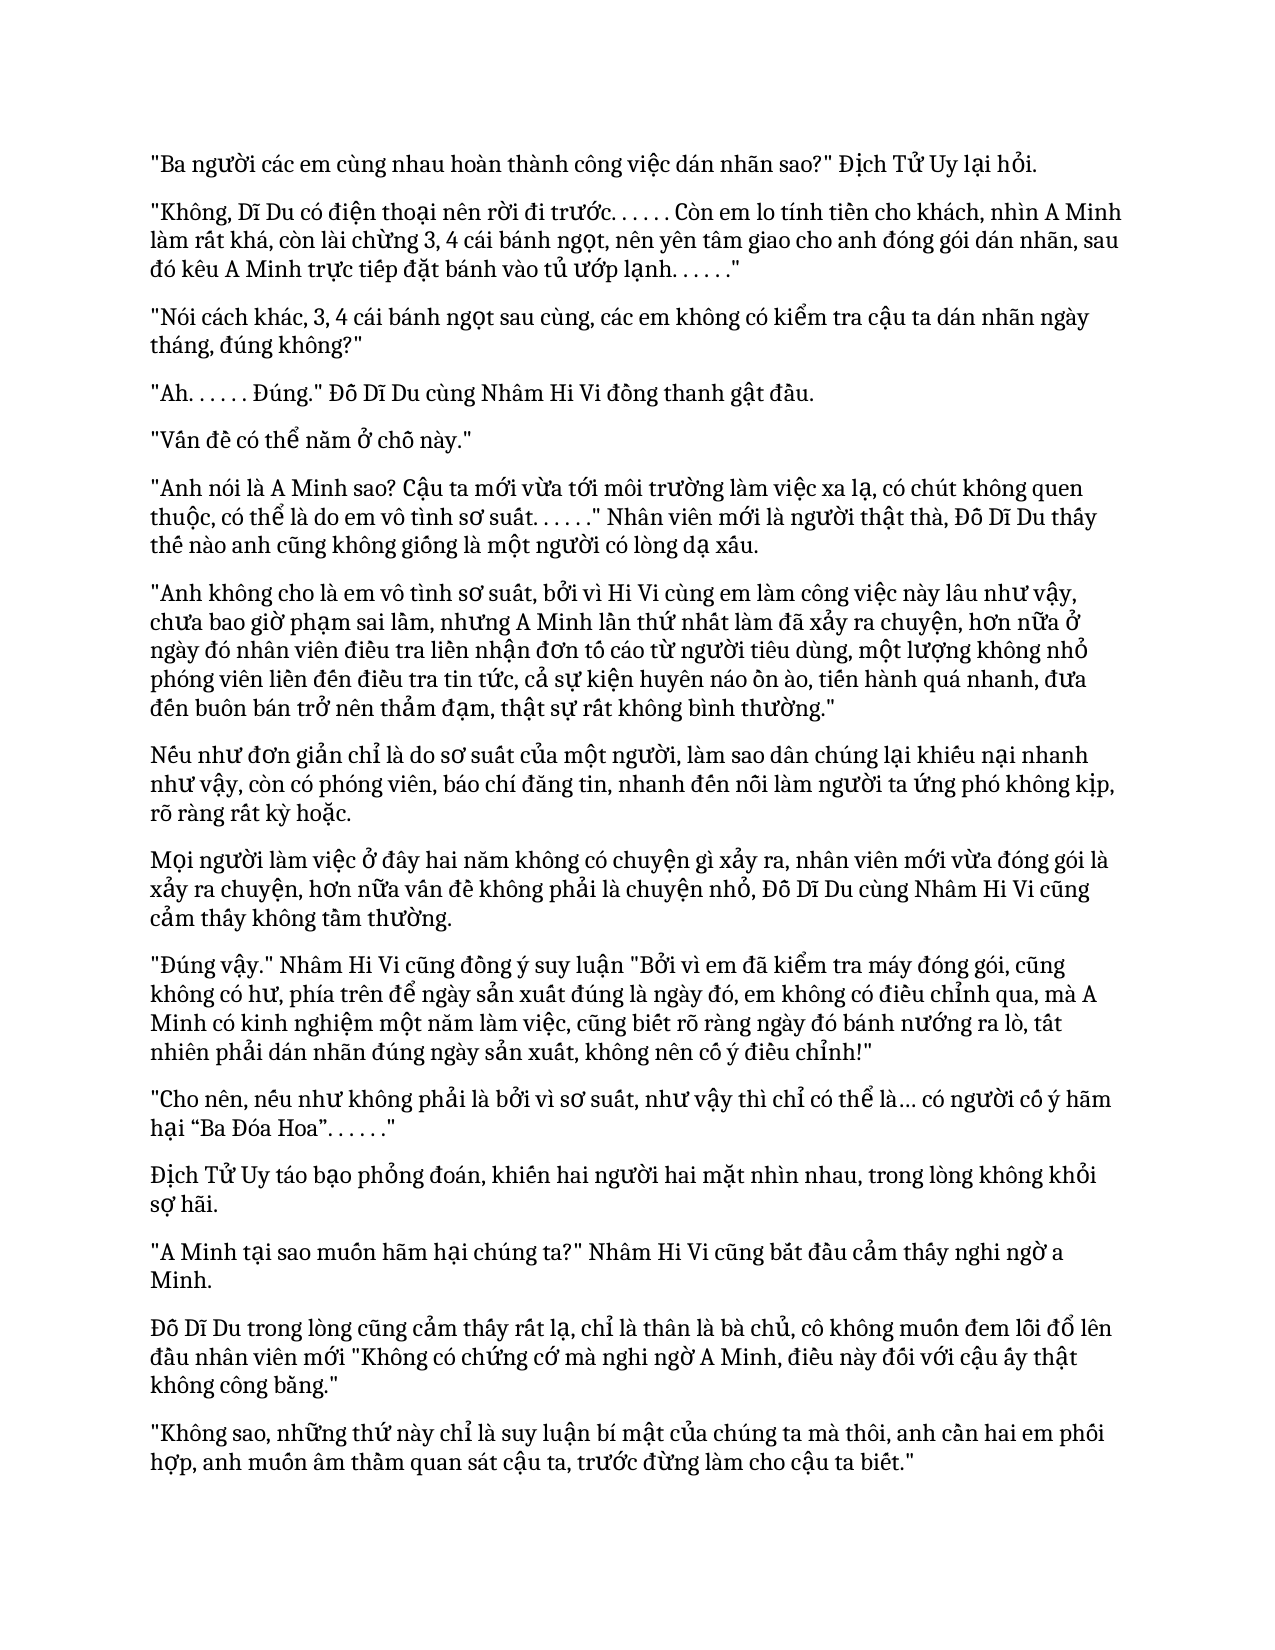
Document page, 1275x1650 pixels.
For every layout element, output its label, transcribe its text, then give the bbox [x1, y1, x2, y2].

text "Ba người các em cùng nhau hoàn thành công việc dán nhãn sao?" Địch Tử Uy lại hỏi. [150, 150, 1125, 179]
text "Đúng vậy." Nhâm Hi Vi cũng đồng ý suy luận "Bởi vì em đã kiểm tra máy đóng gói, cũng không có hư, phía trên để ngày sản xuất đúng là ngày đó, em không có điều chỉnh qua, mà A Minh có kinh nghiệm một năm làm việc, cũng biết rõ ràng ngày đó bánh nướng ra lò, tất nhiên phải dán nhãn đúng ngày sản xuất, không nên cố ý điều chỉnh!" [150, 951, 1125, 1066]
text "Không, Dĩ Du có điện thoại nên rời đi trước. . . . . . Còn em lo tính tiền cho khách, nhìn A Minh làm rất khá, còn lài chừng 3, 4 cái bánh ngọt, nên yên tâm giao cho anh đóng gói dán nhãn, sau đó kêu A Minh trực tiếp đặt bánh vào tủ ướp lạnh. . . . . ." [150, 197, 1125, 284]
text "Anh nói là A Minh sao? Cậu ta mới vừa tới môi trường làm việc xa lạ, có chút không quen thuộc, có thể là do em vô tình sơ suất. . . . . ." Nhân viên mới là người thật thà, Đỗ Dĩ Du thấy thế nào anh cũng không giống là một người có lòng dạ xấu. [150, 474, 1125, 560]
text "Cho nên, nếu như không phải là bởi vì sơ suất, như vậy thì chỉ có thể là… có người cố ý hãm hại “Ba Đóa Hoa”. . . . . ." [150, 1085, 1125, 1142]
text "Vấn đề có thể nằm ở chỗ này." [150, 426, 1125, 455]
text "Nói cách khác, 3, 4 cái bánh ngọt sau cùng, các em không có kiểm tra cậu ta dán nhãn ngày tháng, đúng không?" [150, 302, 1125, 360]
text Đỗ Dĩ Du trong lòng cũng cảm thấy rất lạ, chỉ là thân là bà chủ, cô không muốn đem lỗi đổ lên đầu nhân viên mới "Không có chứng cớ mà nghi ngờ A Minh, điều này đối với cậu ấy thật không công bằng." [150, 1314, 1125, 1400]
text "Không sao, những thứ này chỉ là suy luận bí mật của chúng ta mà thôi, anh cần hai em phối hợp, anh muốn âm thầm quan sát cậu ta, trước đừng làm cho cậu ta biết." [150, 1419, 1125, 1476]
text "Anh không cho là em vô tình sơ suất, bởi vì Hi Vi cùng em làm công việc này lâu như vậy, chưa bao giờ phạm sai lầm, nhưng A Minh lần thứ nhất làm đã xảy ra chuyện, hơn nữa ở ngày đó nhân viên điều tra liền nhận đơn tố cáo từ người tiêu dùng, một lượng không nhỏ phóng viên liền đến điều tra tin tức, cả sự kiện huyên náo ồn ào, tiến hành quá nhanh, đưa đến buôn bán trở nên thảm đạm, thật sự rất không bình thường." [150, 579, 1125, 722]
text "A Minh tại sao muốn hãm hại chúng ta?" Nhâm Hi Vi cũng bắt đầu cảm thấy nghi ngờ a Minh. [150, 1237, 1125, 1295]
text "Ah. . . . . . Đúng." Đỗ Dĩ Du cùng Nhâm Hi Vi đồng thanh gật đầu. [150, 379, 1125, 407]
text Mọi người làm việc ở đây hai năm không có chuyện gì xảy ra, nhân viên mới vừa đóng gói là xảy ra chuyện, hơn nữa vấn đề không phải là chuyện nhỏ, Đỗ Dĩ Du cùng Nhâm Hi Vi cũng cảm thấy không tầm thường. [150, 846, 1125, 932]
text Nếu như đơn giản chỉ là do sơ suất của một người, làm sao dân chúng lại khiếu nại nhanh như vậy, còn có phóng viên, báo chí đăng tin, nhanh đến nỗi làm người ta ứng phó không kịp, rõ ràng rất kỳ hoặc. [150, 741, 1125, 827]
text Địch Tử Uy táo bạo phỏng đoán, khiến hai người hai mặt nhìn nhau, trong lòng không khỏi sợ hãi. [150, 1161, 1125, 1219]
